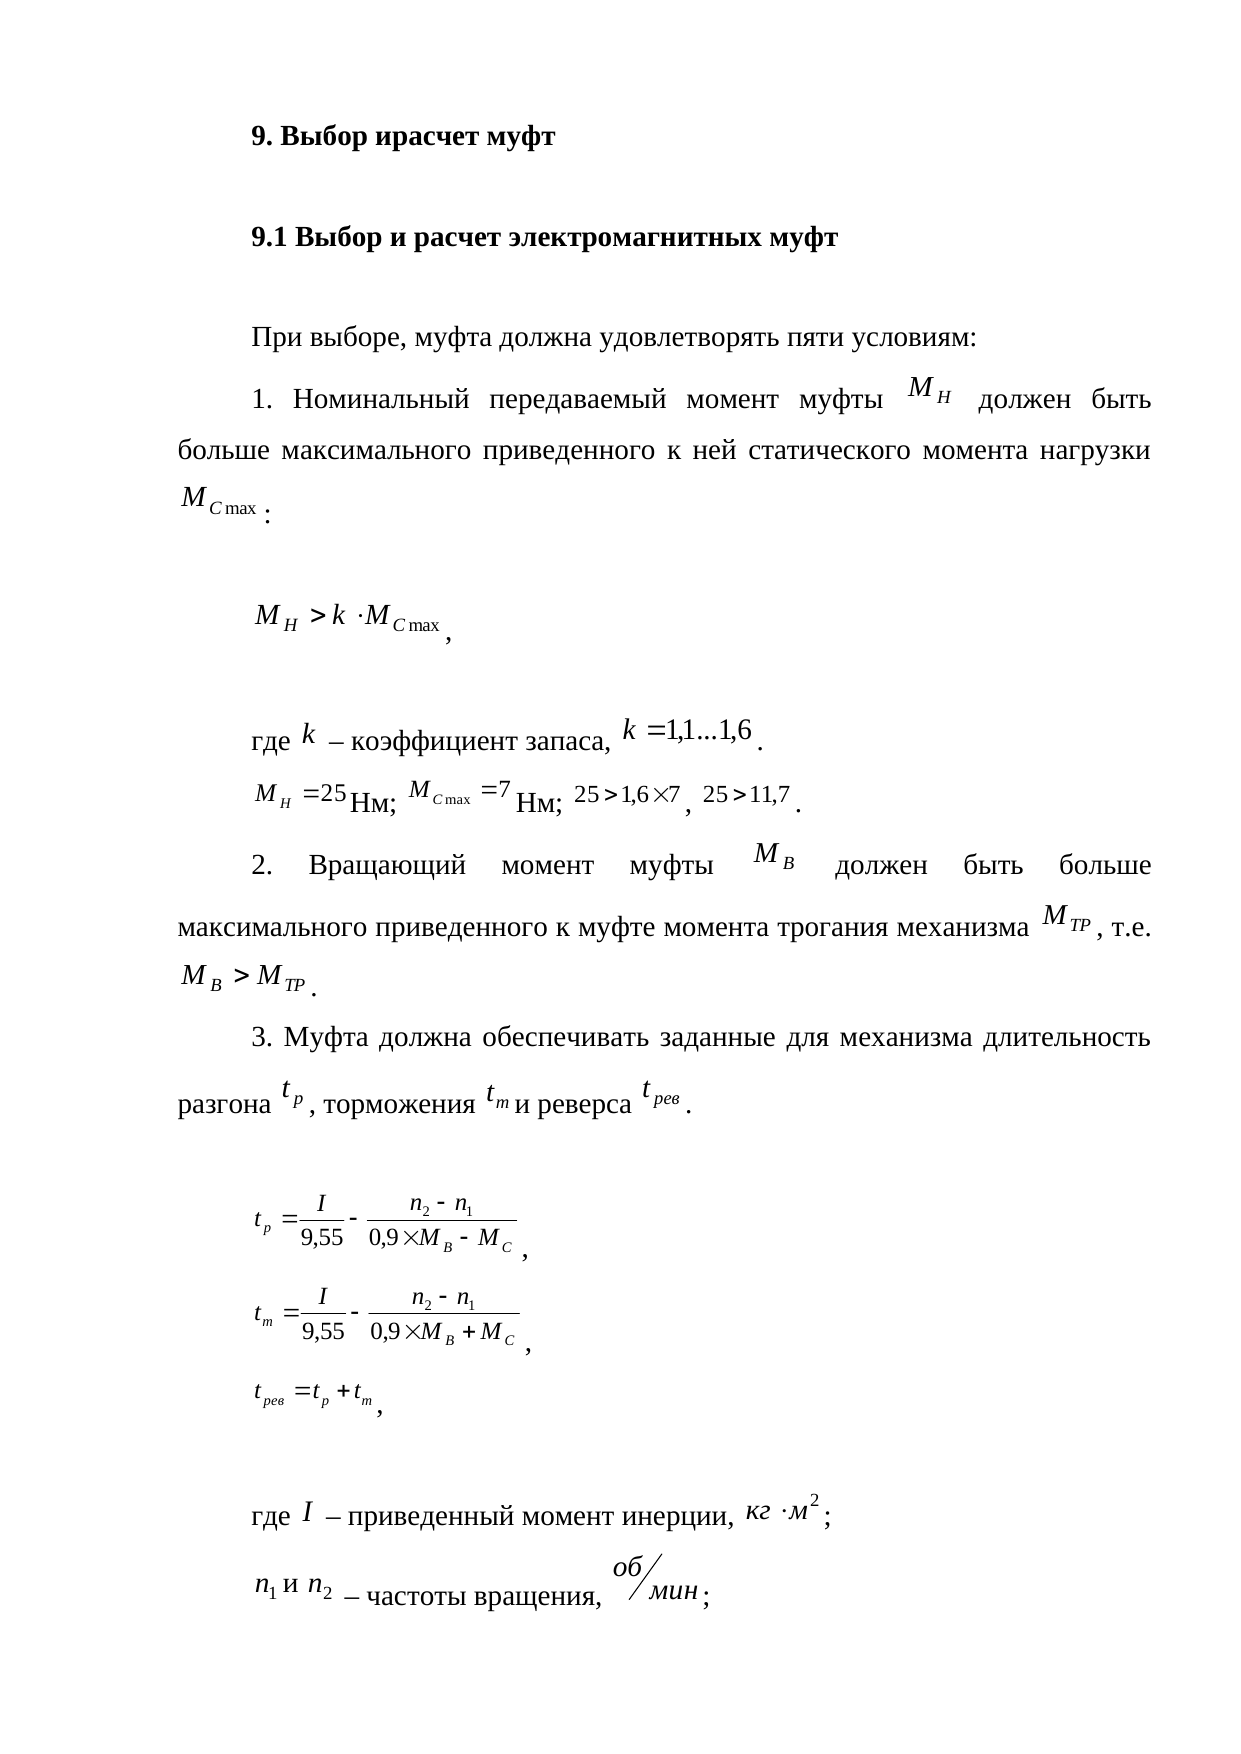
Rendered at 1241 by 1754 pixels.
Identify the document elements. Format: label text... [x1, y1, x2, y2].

text 9. Выбор ирасчет муфт [177, 118, 1152, 152]
text При выборе, муфта должна удовлетворять пяти условиям: [177, 319, 1152, 353]
text , [177, 1374, 1152, 1419]
text , [177, 1187, 1152, 1264]
text , [177, 1281, 1152, 1357]
text 1. Номинальный передаваемый момент муфты должен быть больше максимального приведенного к ней статического момента нагрузки : [177, 370, 1152, 530]
text 3. Муфта должна обеспечивать заданные для механизма длительность разгона , торможения и реверса . [177, 1019, 1152, 1120]
text Нм; Нм; , . [177, 773, 1152, 819]
text 2. Вращающий момент муфты должен быть больше максимального приведенного к муфте момента трогания механизма , т.е. . [177, 835, 1152, 1003]
text – частоты вращения, ; [177, 1549, 1152, 1611]
subtitle 9.1 Выбор и расчет электромагнитных муфт [177, 219, 1152, 252]
text , [177, 597, 1152, 647]
text где – коэффициент запаса, . [177, 714, 1152, 756]
text где – приведенный момент инерции, ; [177, 1486, 1152, 1532]
